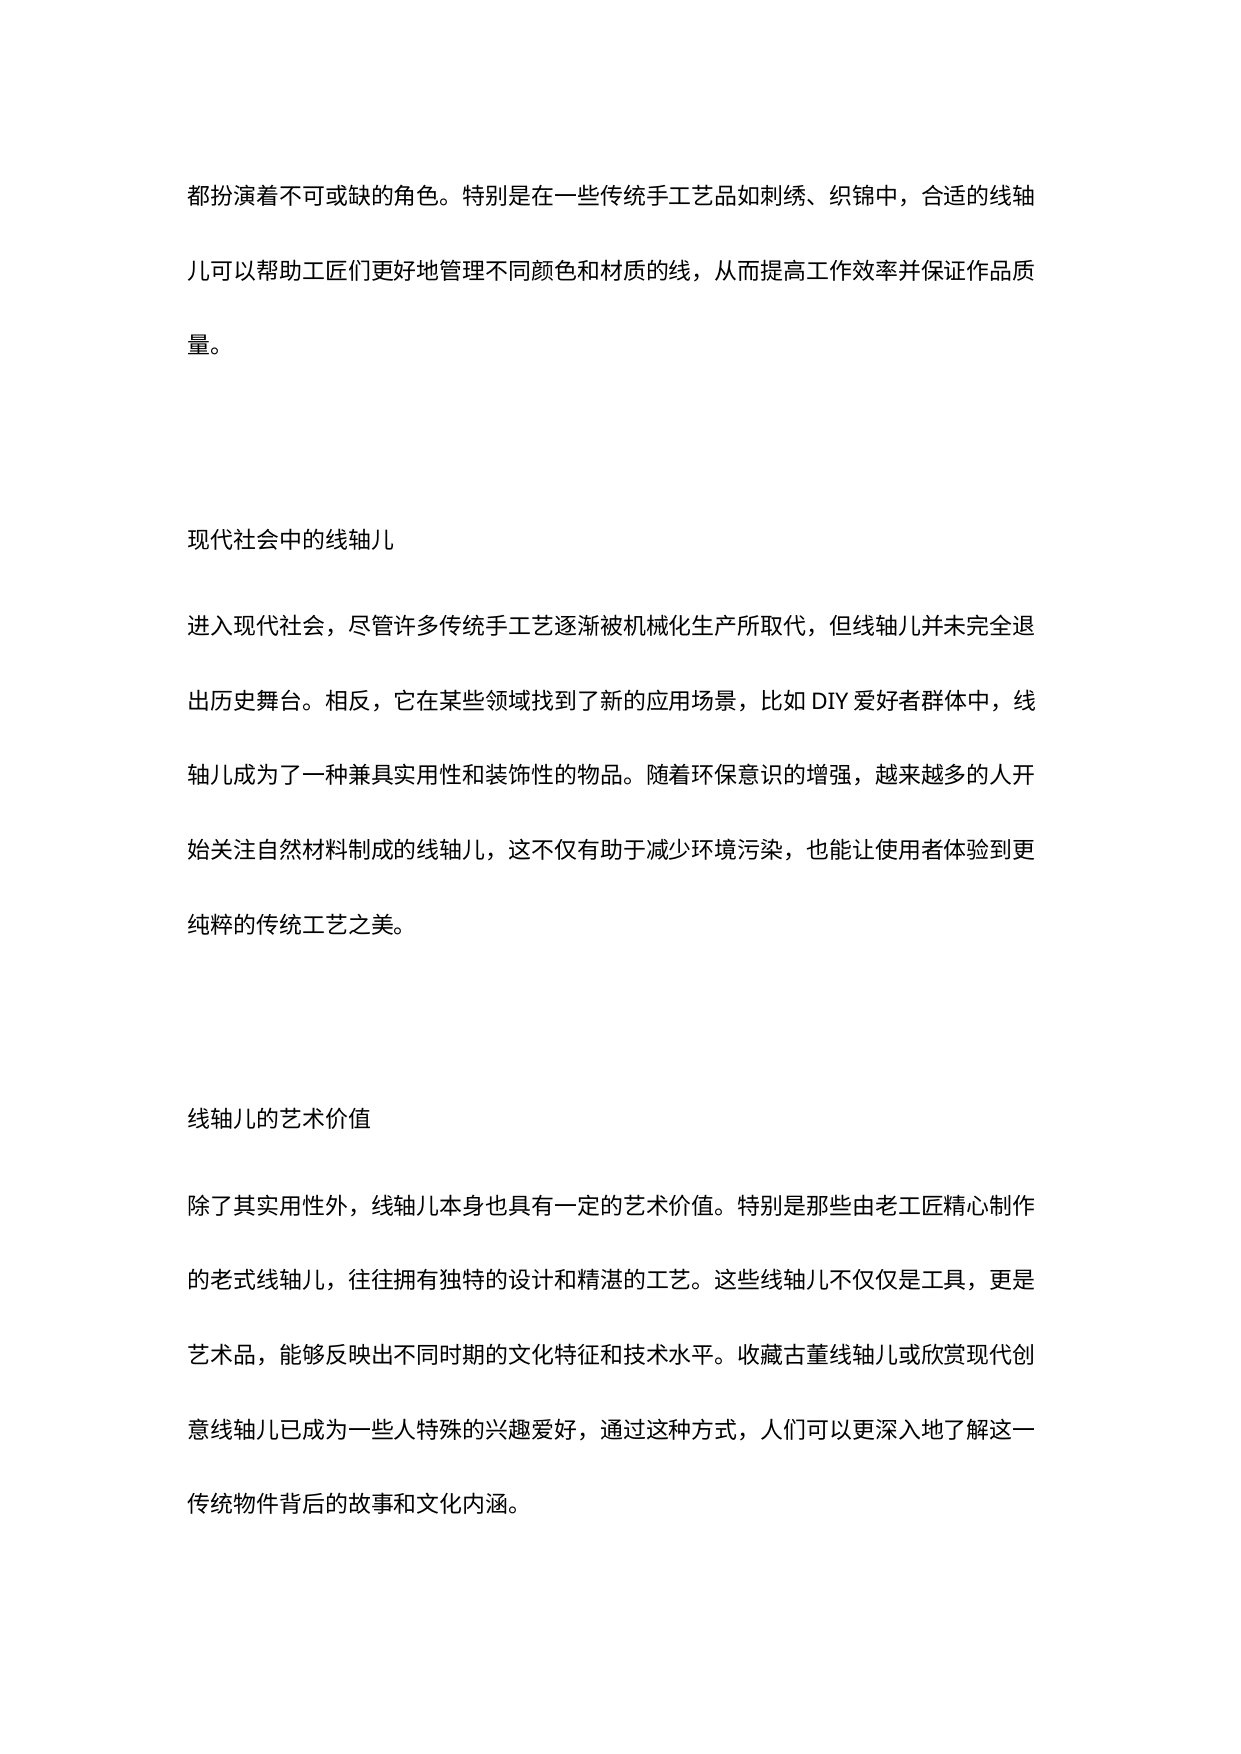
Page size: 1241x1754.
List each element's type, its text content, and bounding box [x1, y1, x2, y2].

text 除了其实用性外，线轴儿本身也具有一定的艺术价值。特别是那些由老工匠精心制作的老式线轴儿，往往拥有独特的设计和精湛的工艺。这些线轴儿不仅仅是工具，更是艺术品，能够反映出不同时期的文化特征和技术水平。收藏古董线轴儿或欣赏现代创意线轴儿已成为一些人特殊的兴趣爱好，通过这种方式，人们可以更深入地了解这一传统物件背后的故事和文化内涵。 [187, 1172, 1053, 1536]
text 现代社会中的线轴儿 [187, 506, 1053, 571]
text 进入现代社会，尽管许多传统手工艺逐渐被机械化生产所取代，但线轴儿并未完全退出历史舞台。相反，它在某些领域找到了新的应用场景，比如DIY爱好者群体中，线轴儿成为了一种兼具实用性和装饰性的物品。随着环保意识的增强，越来越多的人开始关注自然材料制成的线轴儿，这不仅有助于减少环境污染，也能让使用者体验到更纯粹的传统工艺之美。 [187, 592, 1053, 956]
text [187, 162, 1053, 376]
text 线轴儿的艺术价值 [187, 1085, 1053, 1150]
